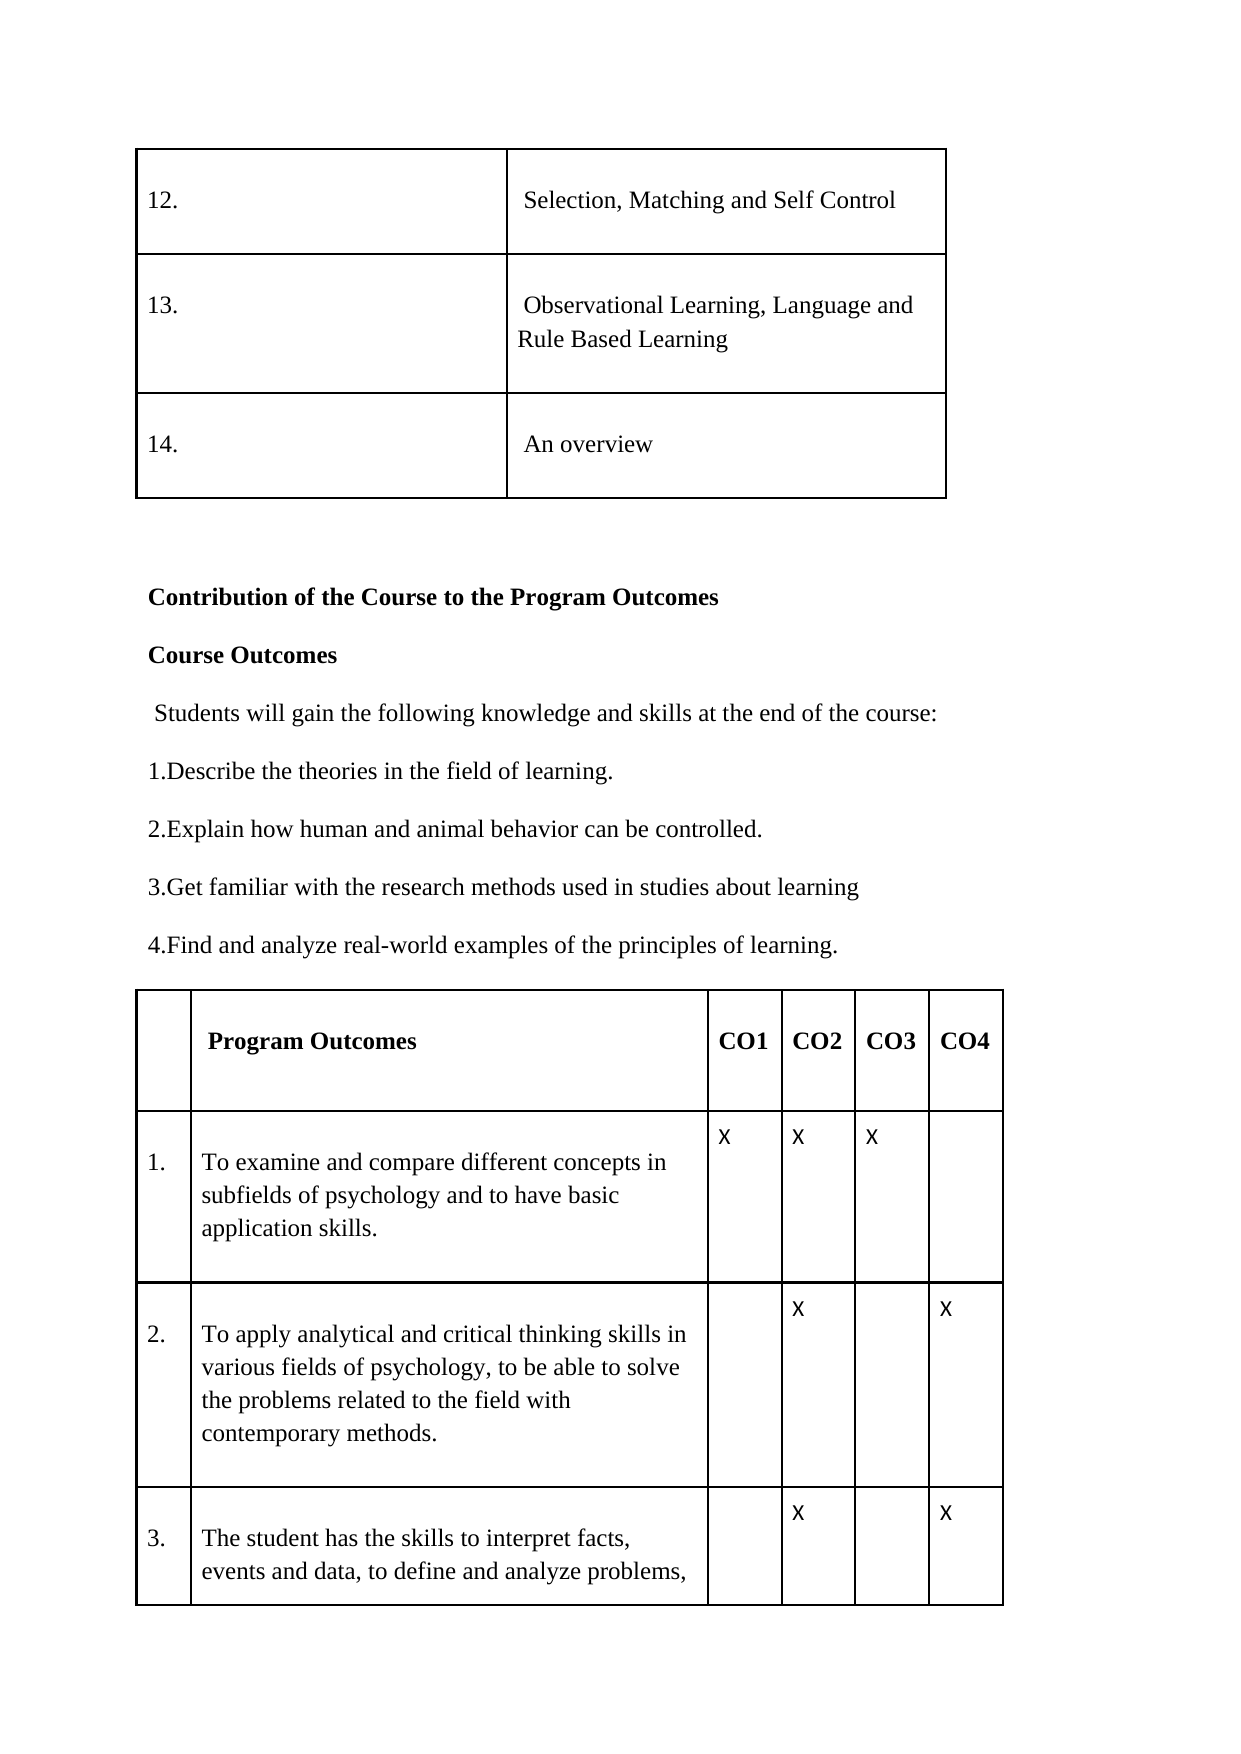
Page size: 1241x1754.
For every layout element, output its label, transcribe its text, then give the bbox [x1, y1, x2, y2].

table_header [138, 991, 190, 1110]
text 3.Get familiar with the research methods used in studies about learning [148, 872, 1093, 901]
table_cell 3. [138, 1488, 190, 1604]
text Course Outcomes [148, 640, 1093, 669]
table_cell [930, 1112, 1002, 1281]
table_cell 1. [138, 1112, 190, 1281]
text 2.Explain how human and animal behavior can be controlled. [148, 814, 1093, 843]
text 1.Describe the theories in the field of learning. [148, 756, 1093, 785]
table_cell To examine and compare different concepts in subfields of psychology and to have basic application skills. [192, 1112, 707, 1281]
table_cell 12. [138, 150, 506, 253]
table_header CO2 [783, 991, 854, 1110]
table_cell [856, 1488, 928, 1604]
table_cell To apply analytical and critical thinking skills in various fields of psychology, to be able to solve the problems related to the field with contemporary methods. [192, 1284, 707, 1486]
table_cell Selection, Matching and Self Control [508, 150, 945, 253]
table_header CO4 [930, 991, 1002, 1110]
table_cell [709, 1284, 781, 1486]
table_cell [856, 1284, 928, 1486]
table_cell X [856, 1112, 928, 1281]
table_cell X [930, 1488, 1002, 1604]
table_header Program Outcomes [192, 991, 707, 1110]
text Students will gain the following knowledge and skills at the end of the course: [148, 698, 1093, 727]
table_cell [709, 1488, 781, 1604]
text 4.Find and analyze real-world examples of the principles of learning. [148, 930, 1093, 959]
table_cell X [783, 1284, 854, 1486]
table_cell X [783, 1112, 854, 1281]
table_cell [192, 1488, 707, 1604]
table_cell Observational Learning, Language and Rule Based Learning [508, 255, 945, 392]
table_cell X [709, 1112, 781, 1281]
table_cell An overview [508, 394, 945, 497]
table_header CO3 [856, 991, 928, 1110]
table_cell 14. [138, 394, 506, 497]
table_header CO1 [709, 991, 781, 1110]
table_cell 13. [138, 255, 506, 392]
text Contribution of the Course to the Program Outcomes [148, 582, 1093, 611]
table_cell X [930, 1284, 1002, 1486]
table_cell X [783, 1488, 854, 1604]
table_cell 2. [138, 1284, 190, 1486]
